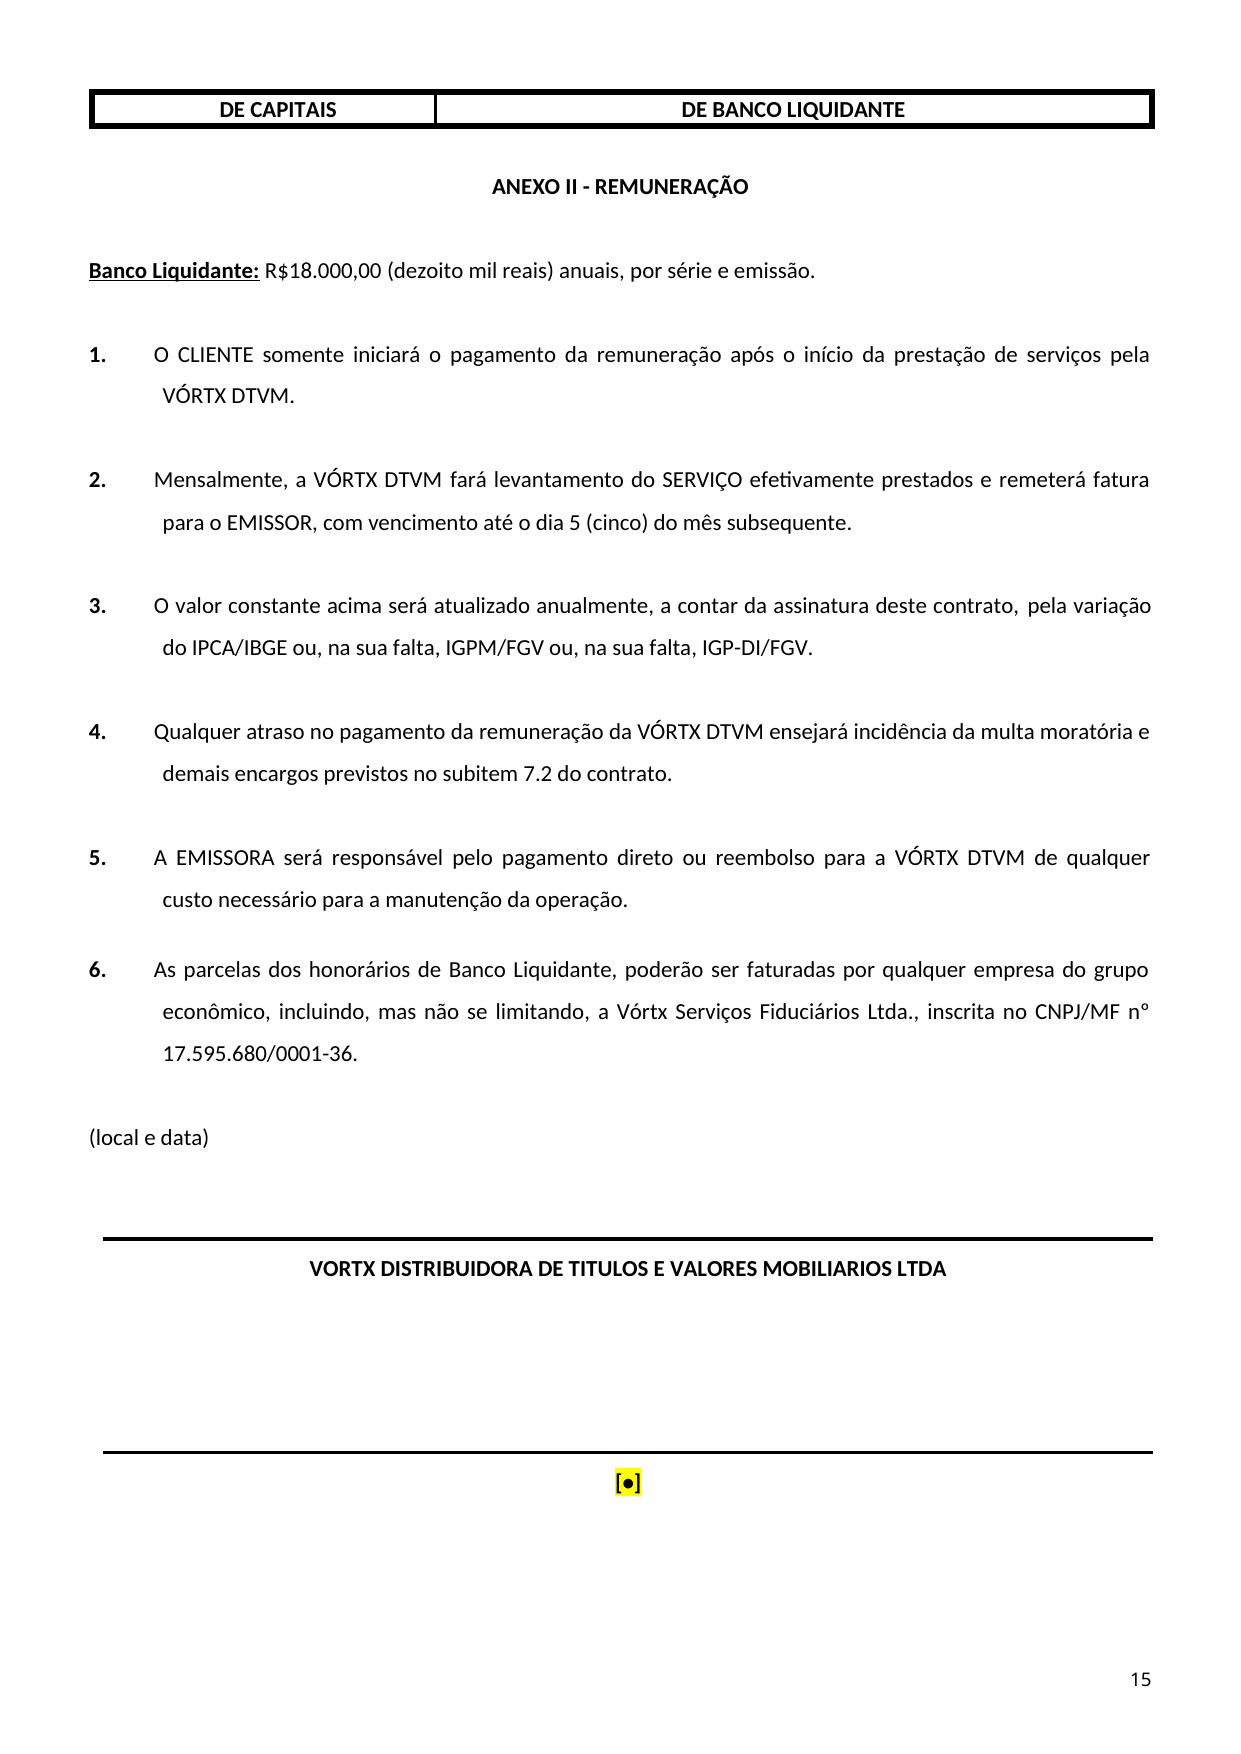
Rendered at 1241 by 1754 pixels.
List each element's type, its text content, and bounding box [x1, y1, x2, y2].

list Qualquer atraso no pagamento da remuneração da VÓRTX DTVM ensejará incidência da multa moratória e demais encargos previstos no subitem 7.2 do contrato. [89, 717, 1152, 787]
subtitle ANEXO II - REMUNERAÇÃO [89, 172, 1152, 200]
list O CLIENTE somente iniciará o pagamento da remuneração após o início da prestação de serviços pela VÓRTX DTVM. [89, 340, 1152, 410]
text Banco Liquidante: R$18.000,00 (dezoito mil reais) anuais, por série e emissão. [89, 256, 1152, 284]
table_header VORTX DISTRIBUIDORA DE TITULOS E VALORES MOBILIARIOS LTDA [96, 1207, 1160, 1294]
text (local e data) [89, 1123, 1152, 1151]
list As parcelas dos honorários de Banco Liquidante, poderão ser faturadas por qualquer empresa do grupo econômico, incluindo, mas não se limitando, a Vórtx Serviços Fiduciários Ltda., inscrita no CNPJ/MF nº 17.595.680/0001-36. [89, 955, 1152, 1067]
list Mensalmente, a VÓRTX DTVM fará levantamento do SERVIÇO efetivamente prestados e remeterá fatura para o EMISSOR, com vencimento até o dia 5 (cinco) do mês subsequente. [89, 466, 1152, 536]
list A EMISSORA será responsável pelo pagamento direto ou reembolso para a VÓRTX DTVM de qualquer custo necessário para a manutenção da operação. [89, 843, 1152, 913]
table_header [118, 95, 434, 123]
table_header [437, 95, 1149, 123]
table_header [•] [96, 1420, 1160, 1508]
list O valor constante acima será atualizado anualmente, a contar da assinatura deste contrato, pela variação do IPCA/IBGE ou, na sua falta, IGPM/FGV ou, na sua falta, IGP-DI/FGV. [89, 592, 1152, 662]
table_header [95, 95, 118, 123]
